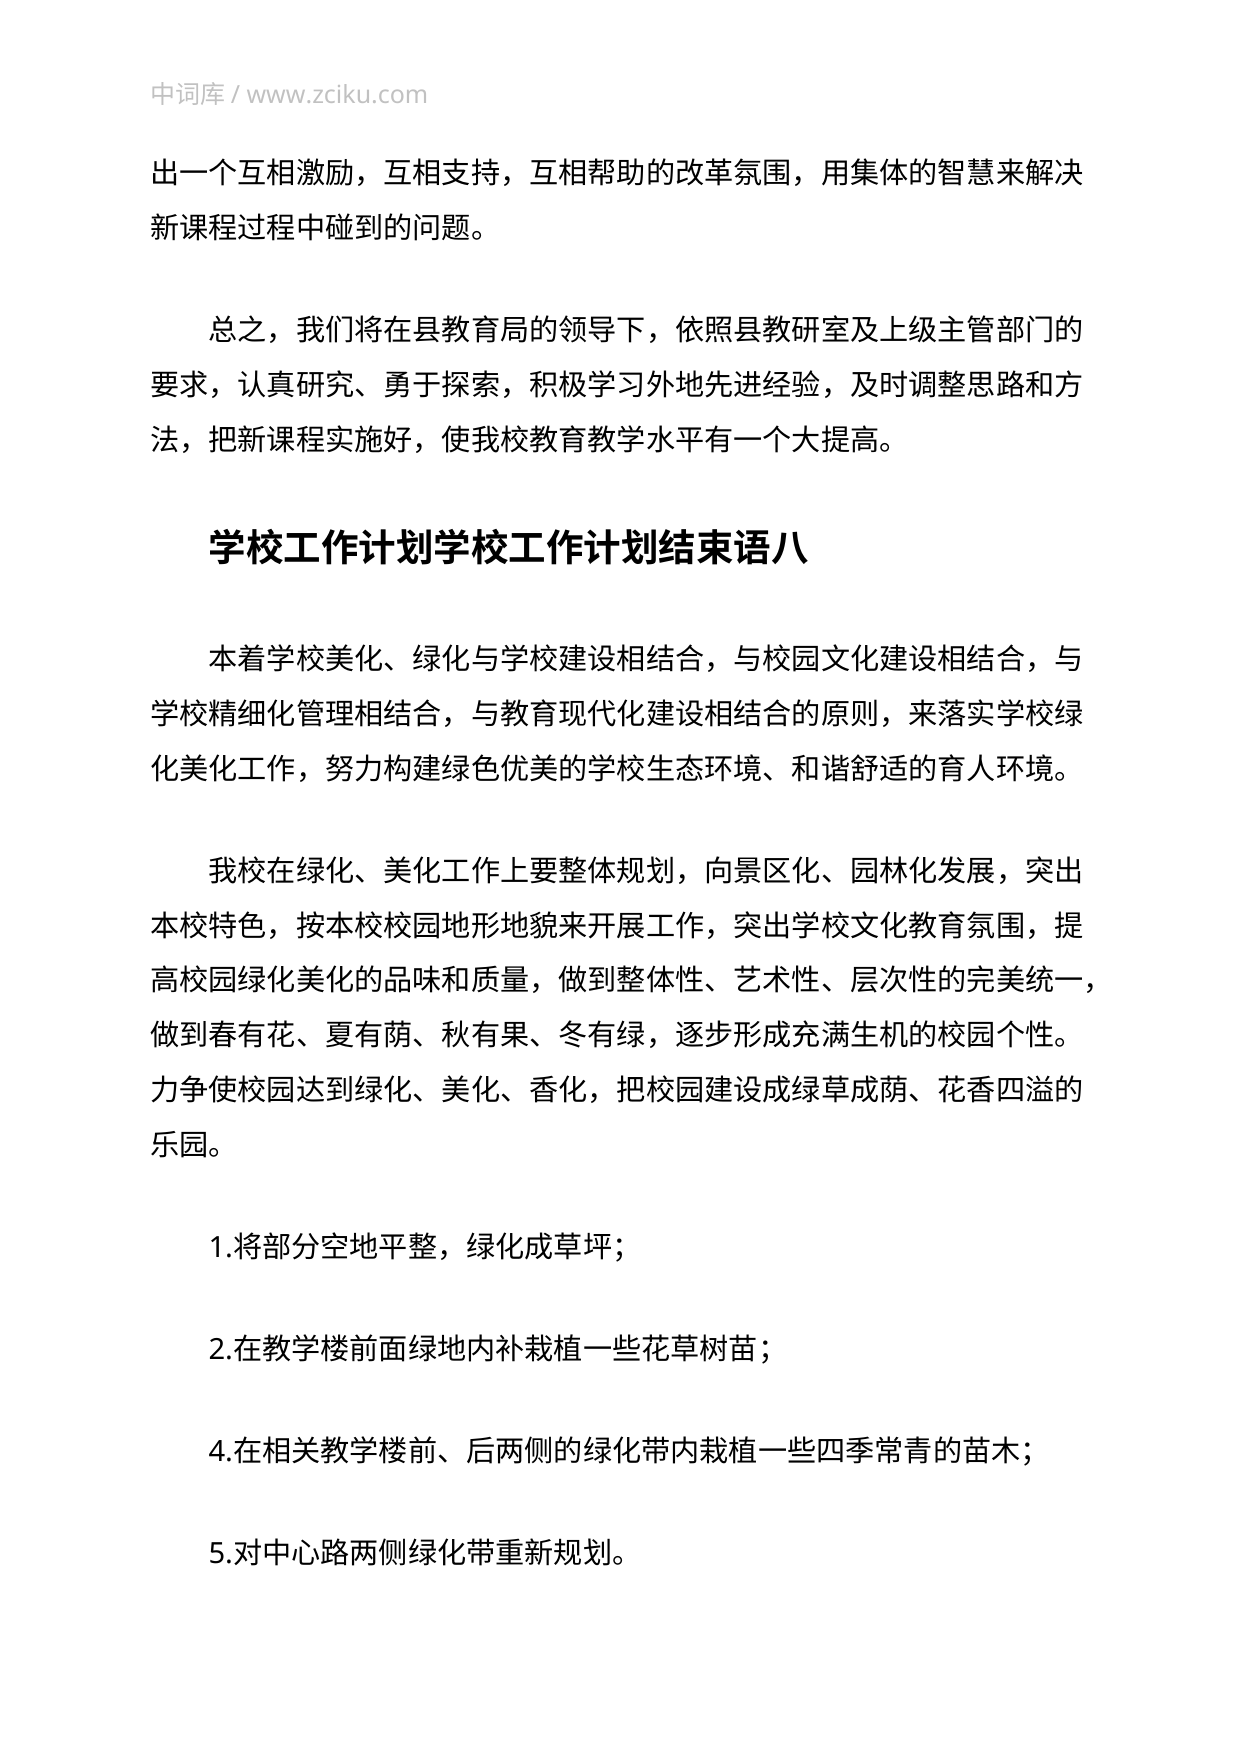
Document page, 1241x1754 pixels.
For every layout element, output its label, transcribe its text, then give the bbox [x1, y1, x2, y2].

text 总之，我们将在县教育局的领导下，依照县教研室及上级主管部门的要求，认真研究、勇于探索，积极学习外地先进经验，及时调整思路和方法，把新课程实施好，使我校教育教学水平有一个大提高。 [150, 307, 1090, 459]
text 5.对中心路两侧绿化带重新规划。 [150, 1529, 1090, 1572]
text 4.在相关教学楼前、后两侧的绿化带内栽植一些四季常青的苗木； [150, 1427, 1090, 1470]
text 学校工作计划学校工作计划结束语八 [150, 518, 1090, 572]
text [150, 150, 1090, 247]
text 1.将部分空地平整，绿化成草坪； [150, 1223, 1090, 1266]
text 我校在绿化、美化工作上要整体规划，向景区化、园林化发展，突出本校特色，按本校校园地形地貌来开展工作，突出学校文化教育氛围，提高校园绿化美化的品味和质量，做到整体性、艺术性、层次性的完美统一，做到春有花、夏有荫、秋有果、冬有绿，逐步形成充满生机的校园个性。力争使校园达到绿化、美化、香化，把校园建设成绿草成荫、花香四溢的乐园。 [150, 847, 1090, 1164]
text 本着学校美化、绿化与学校建设相结合，与校园文化建设相结合，与学校精细化管理相结合，与教育现代化建设相结合的原则，来落实学校绿化美化工作，努力构建绿色优美的学校生态环境、和谐舒适的育人环境。 [150, 636, 1090, 788]
text 2.在教学楼前面绿地内补栽植一些花草树苗； [150, 1325, 1090, 1368]
